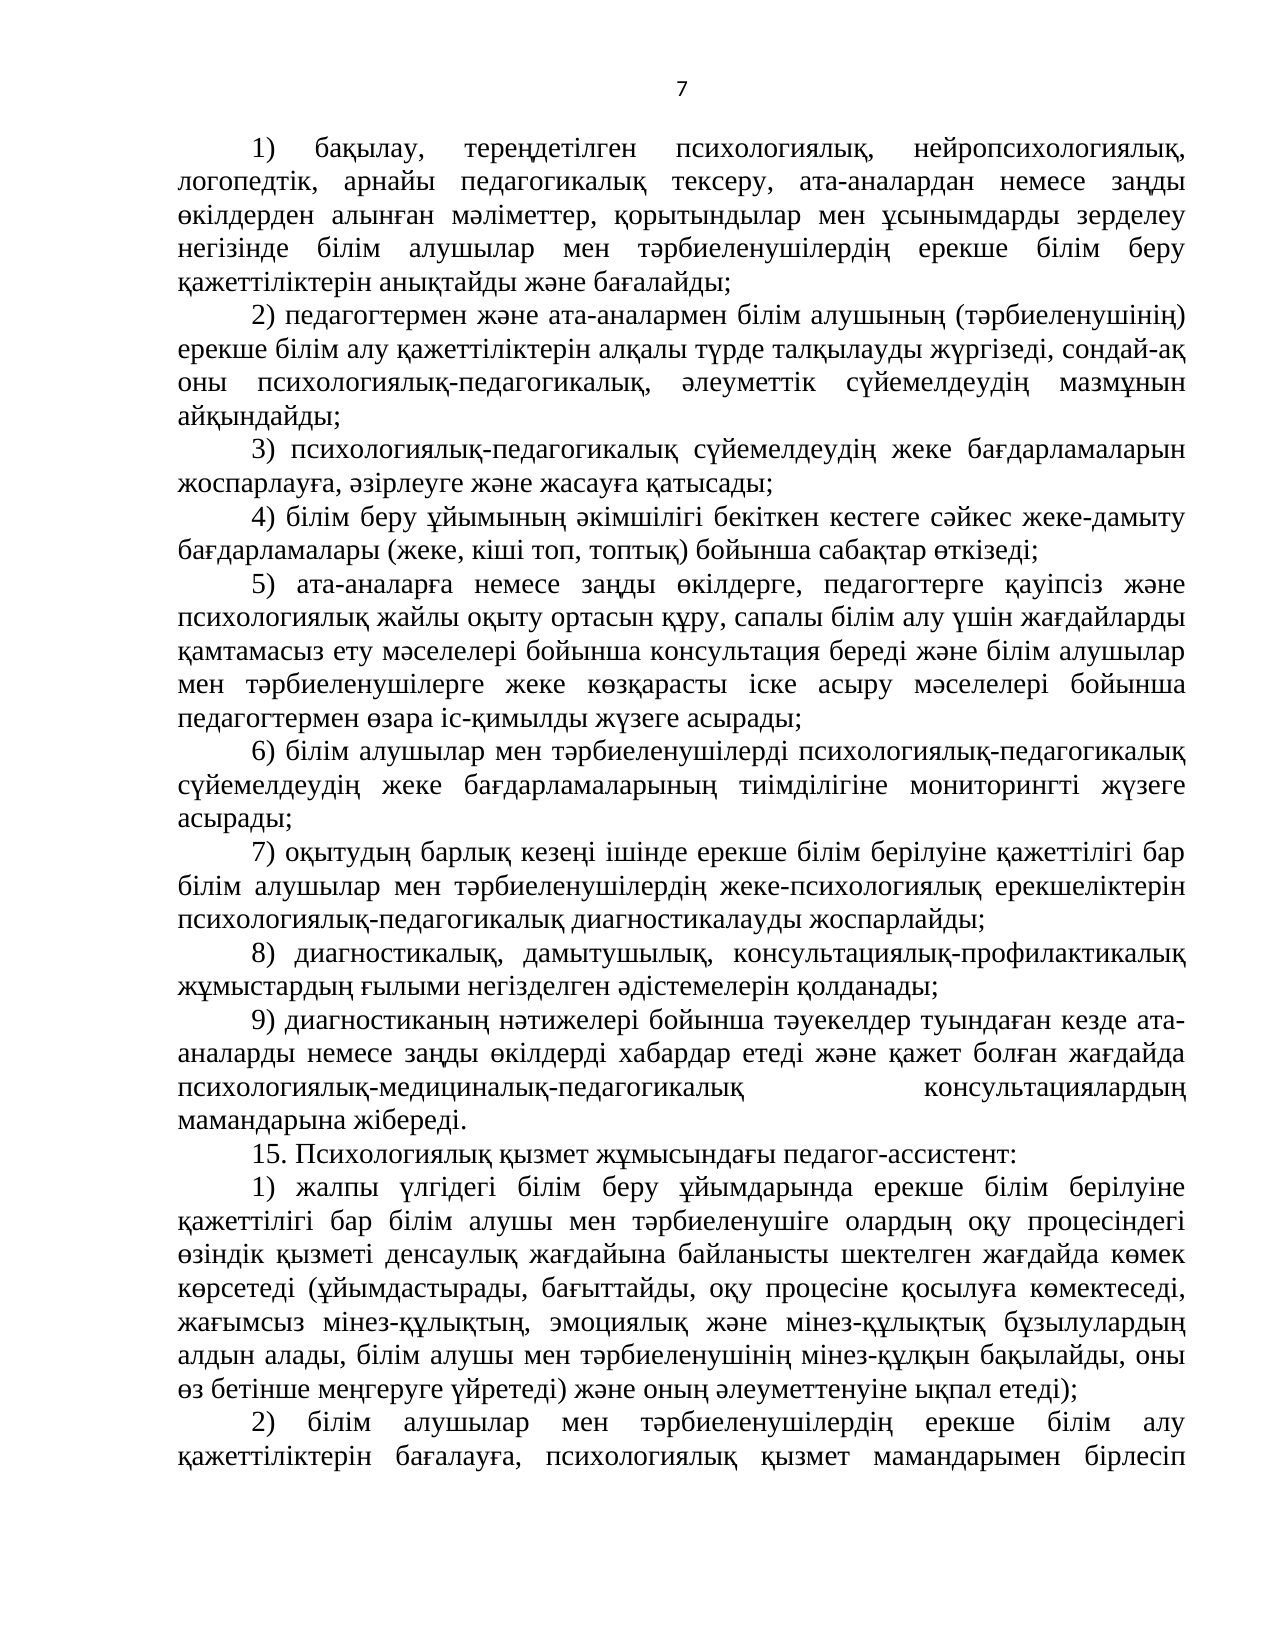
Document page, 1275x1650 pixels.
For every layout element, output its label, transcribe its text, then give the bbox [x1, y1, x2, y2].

text 9) диагностиканың нәтижелері бойынша тәуекелдер туындаған кезде ата-аналарды немесе заңды өкілдерді хабардар етеді және қажет болған жағдайда психологиялық-медициналық-педагогикалық консультациялардың мамандарына жібереді. [177, 1002, 1186, 1136]
text 4) білім беру ұйымының әкімшілігі бекіткен кестеге сәйкес жеке-дамыту бағдарламалары (жеке, кіші топ, топтық) бойынша сабақтар өткізеді; [177, 499, 1186, 566]
text 3) психологиялық-педагогикалық сүйемелдеудің жеке бағдарламаларын жоспарлауға, әзірлеуге және жасауға қатысады; [177, 432, 1186, 499]
text 5) ата-аналарға немесе заңды өкілдерге, педагогтерге қауіпсіз және психологиялық жайлы оқыту ортасын құру, сапалы білім алу үшін жағдайларды қамтамасыз ету мәселелері бойынша консультация береді және білім алушылар мен тәрбиеленушілерге жеке көзқарасты іске асыру мәселелері бойынша педагогтермен өзара іс-қимылды жүзеге асырады; [177, 566, 1186, 733]
text 2) педагогтермен және ата-аналармен білім алушының (тәрбиеленушінің) ерекше білім алу қажеттіліктерін алқалы түрде талқылауды жүргізеді, сондай-ақ оны психологиялық-педагогикалық, әлеуметтік сүйемелдеудің мазмұнын айқындайды; [177, 297, 1186, 432]
text 6) білім алушылар мен тәрбиеленушілерді психологиялық-педагогикалық сүйемелдеудің жеке бағдарламаларының тиімділігіне мониторингті жүзеге асырады; [177, 733, 1186, 834]
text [177, 1404, 1186, 1471]
text 1) бақылау, тереңдетілген психологиялық, нейропсихологиялық, логопедтік, арнайы педагогикалық тексеру, ата-аналардан немесе заңды өкілдерден алынған мәліметтер, қорытындылар мен ұсынымдарды зерделеу негізінде білім алушылар мен тәрбиеленушілердің ерекше білім беру қажеттіліктерін анықтайды және бағалайды; [177, 130, 1186, 297]
text 15. Психологиялық қызмет жұмысындағы педагог-ассистент: [177, 1136, 1186, 1169]
text 1) жалпы үлгідегі білім беру ұйымдарында ерекше білім берілуіне қажеттілігі бар білім алушы мен тәрбиеленушіге олардың оқу процесіндегі өзіндік қызметі денсаулық жағдайына байланысты шектелген жағдайда көмек көрсетеді (ұйымдастырады, бағыттайды, оқу процесіне қосылуға көмектеседі, жағымсыз мінез-құлықтың, эмоциялық және мінез-құлықтық бұзылулардың алдын алады, білім алушы мен тәрбиеленушінің мінез-құлқын бақылайды, оны өз бетінше меңгеруге үйретеді) және оның әлеуметтенуіне ықпал етеді); [177, 1169, 1186, 1404]
text 7) оқытудың барлық кезеңі ішінде ерекше білім берілуіне қажеттілігі бар білім алушылар мен тәрбиеленушілердің жеке-психологиялық ерекшеліктерін психологиялық-педагогикалық диагностикалауды жоспарлайды; [177, 834, 1186, 935]
text 8) диагностикалық, дамытушылық, консультациялық-профилактикалық жұмыстардың ғылыми негізделген әдістемелерін қолданады; [177, 935, 1186, 1002]
